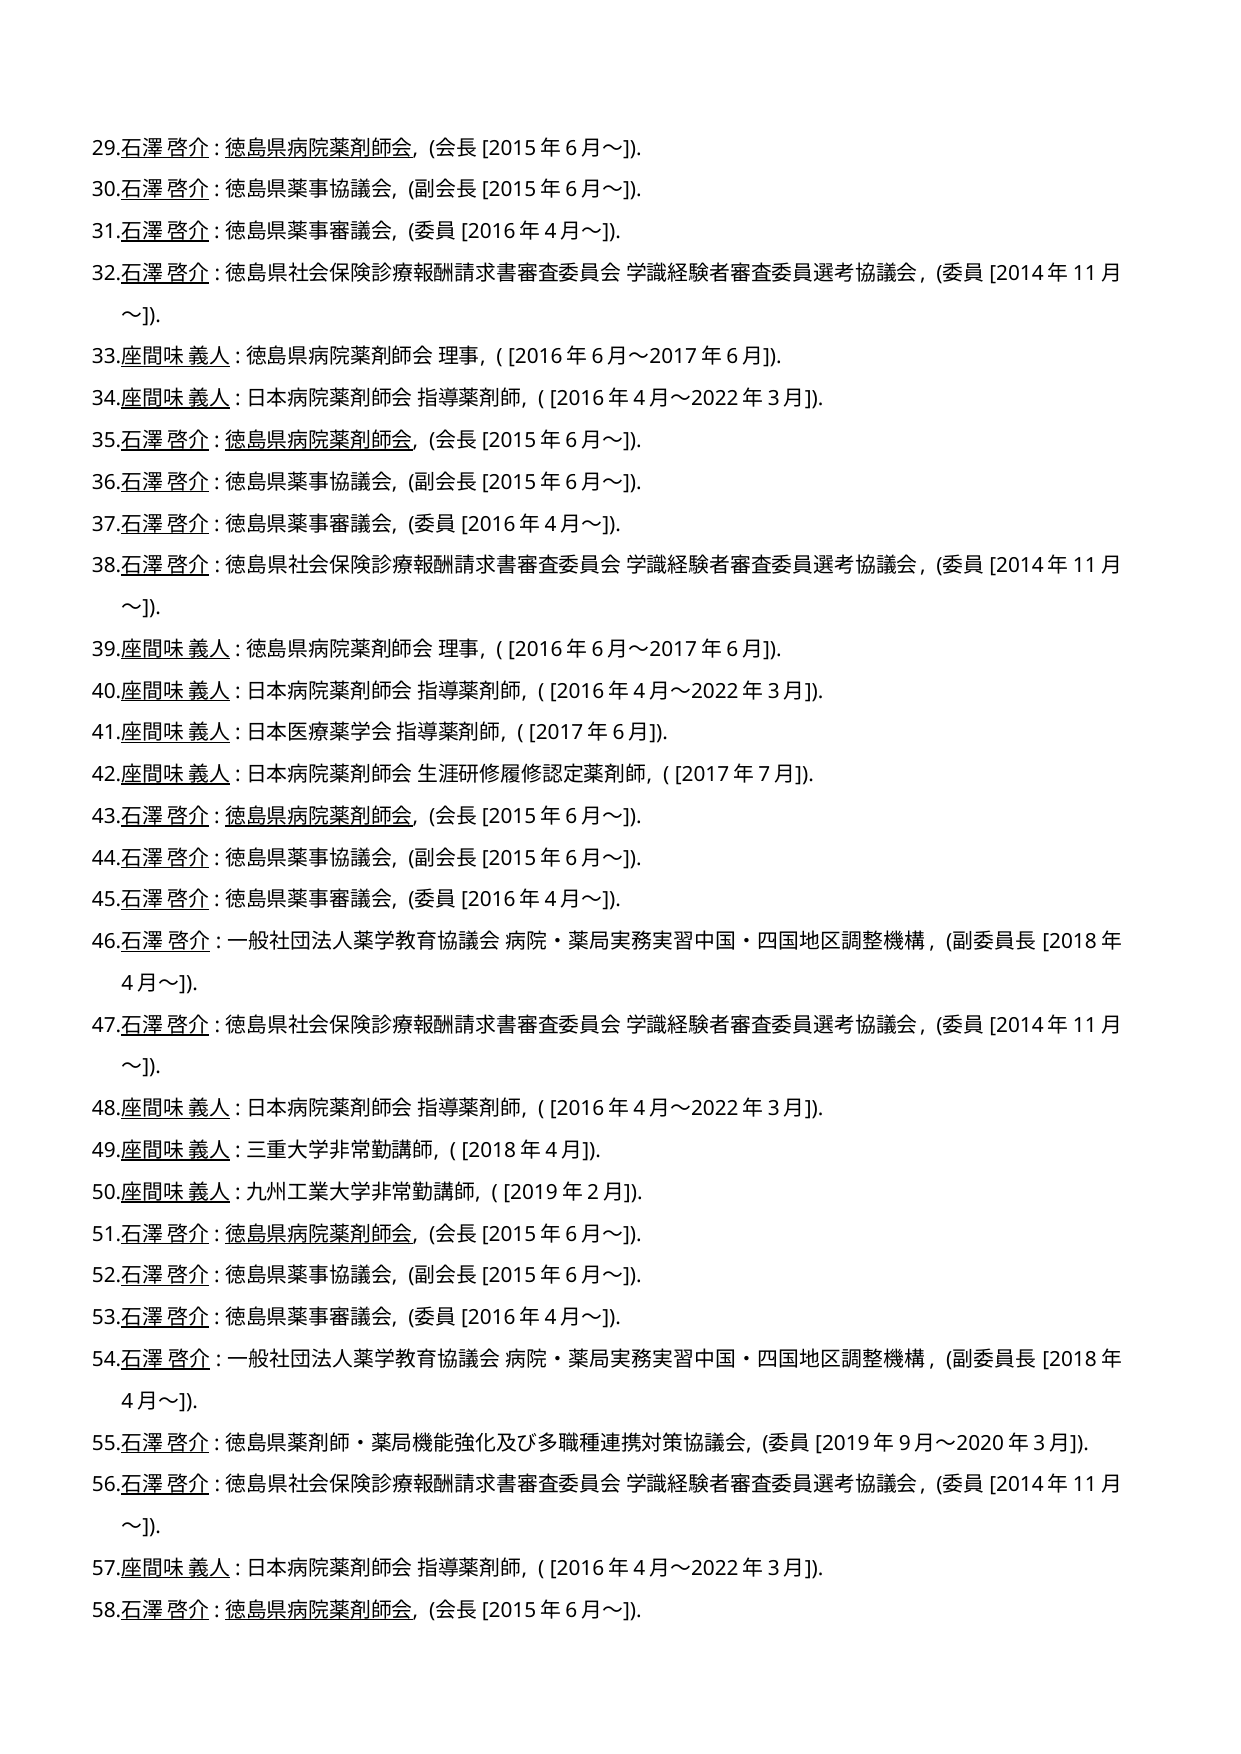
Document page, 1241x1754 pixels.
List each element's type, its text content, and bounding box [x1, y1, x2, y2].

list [92, 1462, 1122, 1545]
list 石澤 啓介 : 一般社団法人薬学教育協議会 病院・薬局実務実習中国・四国地区調整機構, (副委員長 [2018年4月〜]). [92, 1336, 1122, 1420]
list 座間味 義人 : 日本病院薬剤師会 生涯研修履修認定薬剤師, ( [2017年7月]). [92, 752, 1122, 793]
list 石澤 啓介 : 徳島県病院薬剤師会, (会長 [2015年6月〜]). [92, 125, 1122, 167]
list 石澤 啓介 : 徳島県薬事協議会, (副会長 [2015年6月〜]). [92, 1253, 1122, 1295]
list 石澤 啓介 : 徳島県薬事協議会, (副会長 [2015年6月〜]). [92, 167, 1122, 209]
list 石澤 啓介 : 一般社団法人薬学教育協議会 病院・薬局実務実習中国・四国地区調整機構, (副委員長 [2018年4月〜]). [92, 919, 1122, 1002]
list 座間味 義人 : 日本病院薬剤師会 指導薬剤師, ( [2016年4月〜2022年3月]). [92, 376, 1122, 417]
list 座間味 義人 : 日本病院薬剤師会 指導薬剤師, ( [2016年4月〜2022年3月]). [92, 1545, 1122, 1587]
list 石澤 啓介 : 徳島県社会保険診療報酬請求書審査委員会 学識経験者審査委員選考協議会, (委員 [2014年11月〜]). [92, 1002, 1122, 1086]
list 座間味 義人 : 九州工業大学非常勤講師, ( [2019年2月]). [92, 1169, 1122, 1211]
list 石澤 啓介 : 徳島県病院薬剤師会, (会長 [2015年6月〜]). [92, 417, 1122, 459]
list 石澤 啓介 : 徳島県病院薬剤師会, (会長 [2015年6月〜]). [92, 1211, 1122, 1253]
list 座間味 義人 : 徳島県病院薬剤師会 理事, ( [2016年6月〜2017年6月]). [92, 334, 1122, 376]
list 石澤 啓介 : 徳島県薬事協議会, (副会長 [2015年6月〜]). [92, 835, 1122, 877]
list 座間味 義人 : 日本病院薬剤師会 指導薬剤師, ( [2016年4月〜2022年3月]). [92, 1086, 1122, 1128]
list 石澤 啓介 : 徳島県社会保険診療報酬請求書審査委員会 学識経験者審査委員選考協議会, (委員 [2014年11月〜]). [92, 543, 1122, 626]
list 石澤 啓介 : 徳島県病院薬剤師会, (会長 [2015年6月〜]). [92, 793, 1122, 835]
list 座間味 義人 : 日本医療薬学会 指導薬剤師, ( [2017年6月]). [92, 710, 1122, 752]
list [92, 250, 1122, 334]
list 座間味 義人 : 日本病院薬剤師会 指導薬剤師, ( [2016年4月〜2022年3月]). [92, 668, 1122, 710]
list 石澤 啓介 : 徳島県病院薬剤師会, (会長 [2015年6月〜]). [92, 1587, 1122, 1629]
list 石澤 啓介 : 徳島県薬事審議会, (委員 [2016年4月〜]). [92, 1295, 1122, 1336]
list 石澤 啓介 : 徳島県薬事協議会, (副会長 [2015年6月〜]). [92, 459, 1122, 501]
list 座間味 義人 : 徳島県病院薬剤師会 理事, ( [2016年6月〜2017年6月]). [92, 626, 1122, 668]
list 石澤 啓介 : 徳島県薬剤師・薬局機能強化及び多職種連携対策協議会, (委員 [2019年9月〜2020年3月]). [92, 1420, 1122, 1462]
list 石澤 啓介 : 徳島県薬事審議会, (委員 [2016年4月〜]). [92, 209, 1122, 250]
list 座間味 義人 : 三重大学非常勤講師, ( [2018年4月]). [92, 1128, 1122, 1169]
list 石澤 啓介 : 徳島県薬事審議会, (委員 [2016年4月〜]). [92, 877, 1122, 919]
list 石澤 啓介 : 徳島県薬事審議会, (委員 [2016年4月〜]). [92, 501, 1122, 543]
